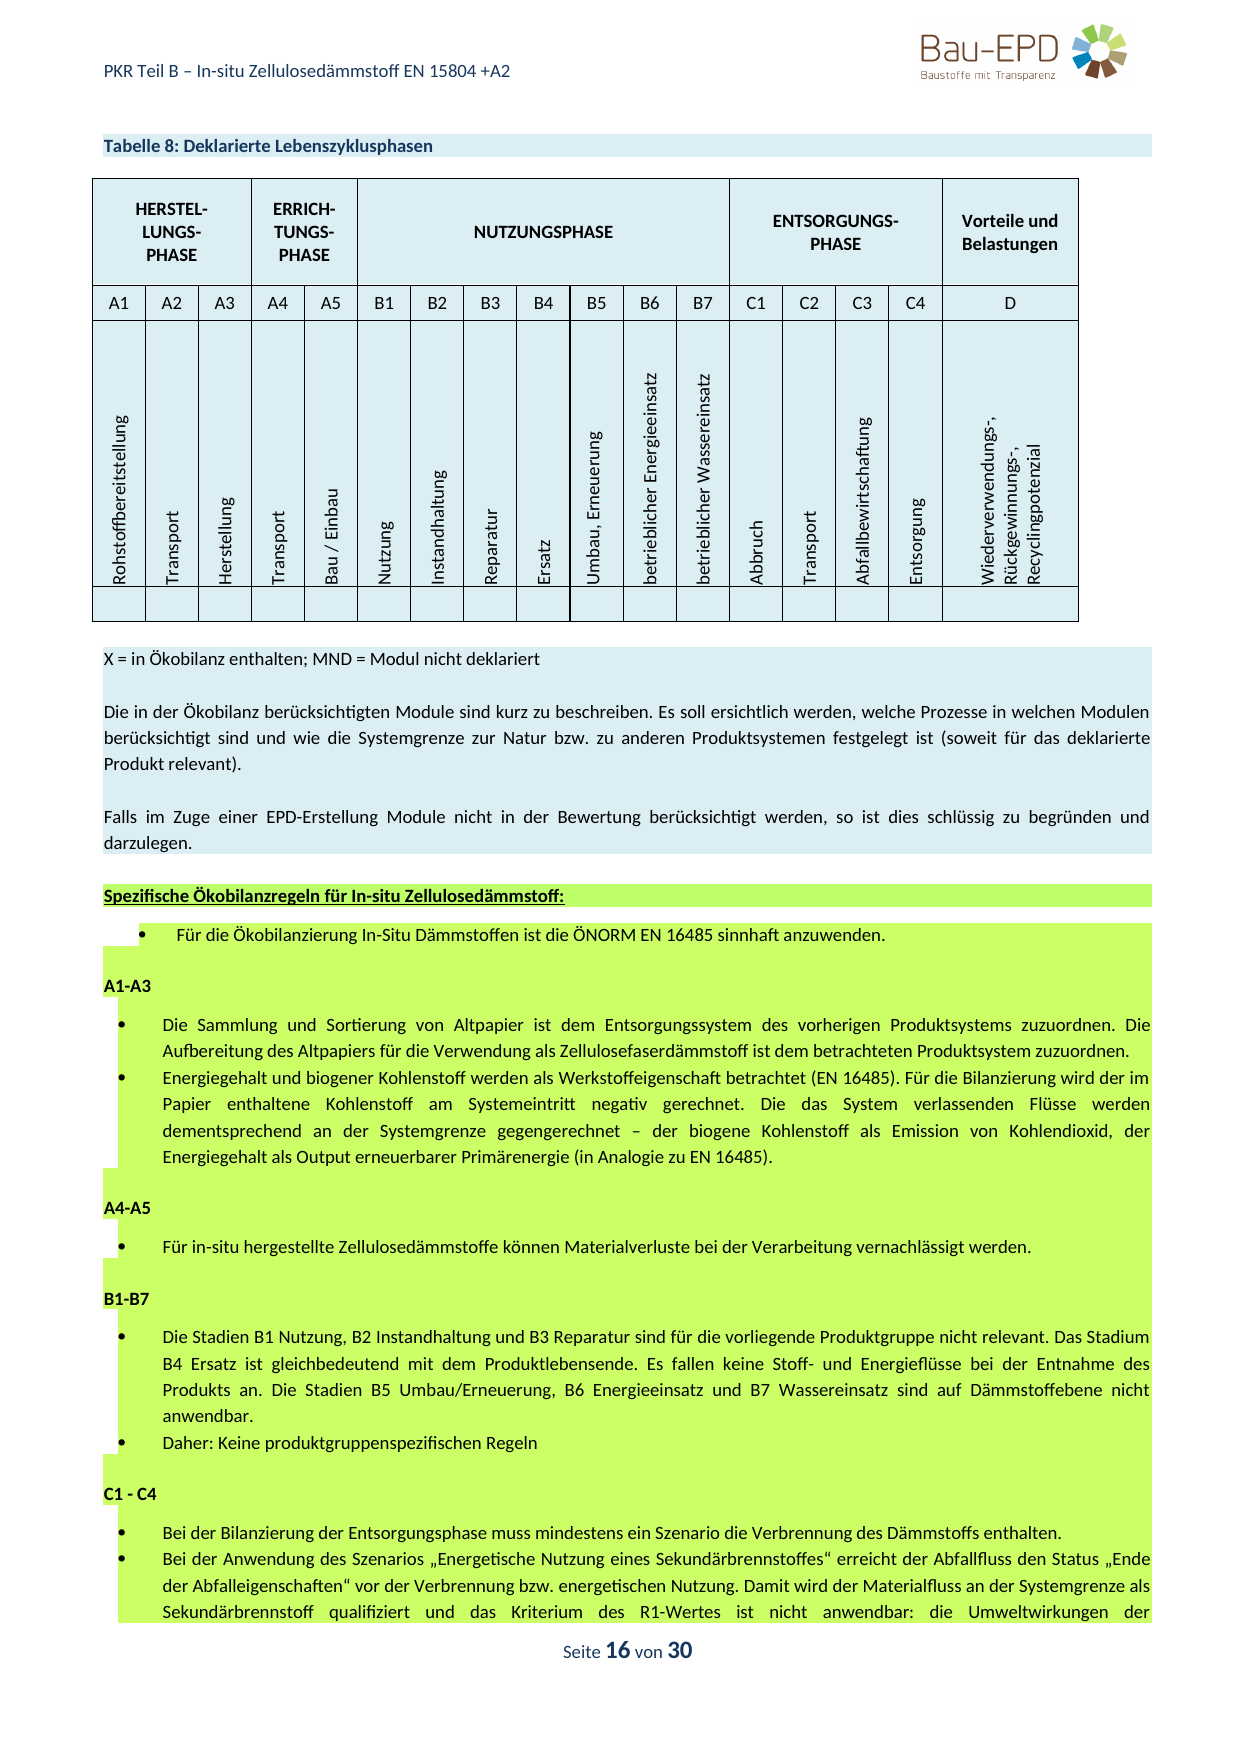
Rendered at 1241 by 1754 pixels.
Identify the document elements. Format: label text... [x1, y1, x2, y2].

table_cell Transport [252, 321, 304, 586]
table_cell [305, 587, 357, 621]
text Tabelle 8: Deklarierte Lebenszyklusphasen [103, 134, 1152, 157]
table_cell Abfallbewirtschaftung [836, 321, 888, 586]
table_cell Umbau, Erneuerung [571, 321, 623, 586]
table_cell [836, 587, 888, 621]
table_cell Transport [146, 321, 198, 586]
table_cell B7 [677, 286, 729, 320]
table_cell Wiederverwendungs-, Rückgewinnungs-, Recyclingpotenzial [943, 321, 1078, 586]
text Energiegehalt und biogener Kohlenstoff werden als Werkstoffeigenschaft betrachtet (EN 16485). Für die Bilanzierung wird der im Papier enthaltene Kohlenstoff am Systemeintritt negativ gerechnet. Die das System verlassenden Flüsse werden dementsprechend an der Systemgrenze gegengerechnet – der biogene Kohlenstoff als Emission von Kohlendioxid, der Energiegehalt als Output erneuerbarer Primärenergie (in Analogie zu EN 16485). [118, 1066, 1152, 1168]
text A4-A5 [103, 1196, 1152, 1219]
table_cell [943, 587, 1078, 621]
table_cell Reparatur [464, 321, 516, 586]
table_cell Nutzung [358, 321, 410, 586]
table_cell [889, 587, 942, 621]
table_cell [517, 587, 569, 621]
table_cell Transport [783, 321, 835, 586]
table_cell C1 [730, 286, 782, 320]
table_cell betrieblicher Energieeinsatz [624, 321, 676, 586]
table_cell betrieblicher Wassereinsatz [677, 321, 729, 586]
table_cell Abbruch [730, 321, 782, 586]
table_cell [146, 587, 198, 621]
table_cell B6 [624, 286, 676, 320]
table_cell [677, 587, 729, 621]
text Die in der Ökobilanz berücksichtigten Module sind kurz zu beschreiben. Es soll ersichtlich werden, welche Prozesse in welchen Modulen berücksichtigt sind und wie die Systemgrenze zur Natur bzw. zu anderen Produktsystemen festgelegt ist (soweit für das deklarierte Produkt relevant). [103, 700, 1152, 775]
table_cell Rohstoffbereitstellung [93, 321, 145, 586]
text Die Stadien B1 Nutzung, B2 Instandhaltung und B3 Reparatur sind für die vorliegende Produktgruppe nicht relevant. Das Stadium B4 Ersatz ist gleichbedeutend mit dem Produktlebensende. Es fallen keine Stoff- und Energieflüsse bei der Entnahme des Produkts an. Die Stadien B5 Umbau/Erneuerung, B6 Energieeinsatz und B7 Wassereinsatz sind auf Dämmstoffebene nicht anwendbar. [118, 1326, 1152, 1427]
table_cell C4 [889, 286, 942, 320]
table_cell C3 [836, 286, 888, 320]
table_cell [93, 587, 145, 621]
table_cell [730, 587, 782, 621]
table_cell A4 [252, 286, 304, 320]
table_header NUTZUNGSPHASE [358, 179, 729, 284]
text Falls im Zuge einer EPD-Erstellung Module nicht in der Bewertung berücksichtigt werden, so ist dies schlüssig zu begründen und darzulegen. [103, 805, 1152, 854]
text Für die Ökobilanzierung In-Situ Dämmstoffen ist die ÖNORM EN 16485 sinnhaft anzuwenden. [139, 923, 1152, 946]
table_cell Bau / Einbau [305, 321, 357, 586]
table_cell [358, 587, 410, 621]
text A1-A3 [103, 974, 1152, 997]
table_cell B2 [411, 286, 463, 320]
table_cell [624, 587, 676, 621]
table_cell B1 [358, 286, 410, 320]
text C1 - C4 [103, 1482, 1152, 1505]
text B1-B7 [103, 1287, 1152, 1309]
table_header Vorteile und Belastungen [943, 179, 1078, 284]
table_cell [199, 587, 251, 621]
table_cell [411, 587, 463, 621]
table_cell B5 [571, 286, 623, 320]
text Die Sammlung und Sortierung von Altpapier ist dem Entsorgungssystem des vorherigen Produktsystems zuzuordnen. Die Aufbereitung des Altpapiers für die Verwendung als Zellulosefaserdämmstoff ist dem betrachteten Produktsystem zuzuordnen. [118, 1013, 1152, 1063]
table_cell D [943, 286, 1078, 320]
table_cell [783, 587, 835, 621]
table_header ENTSORGUNGS- PHASE [730, 179, 942, 284]
table_cell A2 [146, 286, 198, 320]
table_cell A1 [93, 286, 145, 320]
table_cell C2 [783, 286, 835, 320]
table_cell B4 [517, 286, 569, 320]
text Daher: Keine produktgruppenspezifischen Regeln [118, 1431, 1152, 1454]
text Bei der Bilanzierung der Entsorgungsphase muss mindestens ein Szenario die Verbrennung des Dämmstoffs enthalten. [118, 1521, 1152, 1544]
picture [913, 22, 1130, 82]
table_cell Herstellung [199, 321, 251, 586]
table_cell [464, 587, 516, 621]
table_header HERSTEL- LUNGS- PHASE [93, 179, 251, 284]
table_header ERRICH- TUNGS- PHASE [252, 179, 357, 284]
table_cell B3 [464, 286, 516, 320]
table_cell Entsorgung [889, 321, 942, 586]
table_cell A5 [305, 286, 357, 320]
text Spezifische Ökobilanzregeln für In-situ Zellulosedämmstoff: [103, 884, 1152, 907]
text X = in Ökobilanz enthalten; MND = Modul nicht deklariert [103, 647, 1152, 670]
text Für in-situ hergestellte Zellulosedämmstoffe können Materialverluste bei der Verarbeitung vernachlässigt werden. [118, 1235, 1152, 1258]
table_cell [252, 587, 304, 621]
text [118, 1547, 1152, 1623]
table_cell Instandhaltung [411, 321, 463, 586]
table_cell [571, 587, 623, 621]
table_cell A3 [199, 286, 251, 320]
table_cell Ersatz [517, 321, 569, 586]
